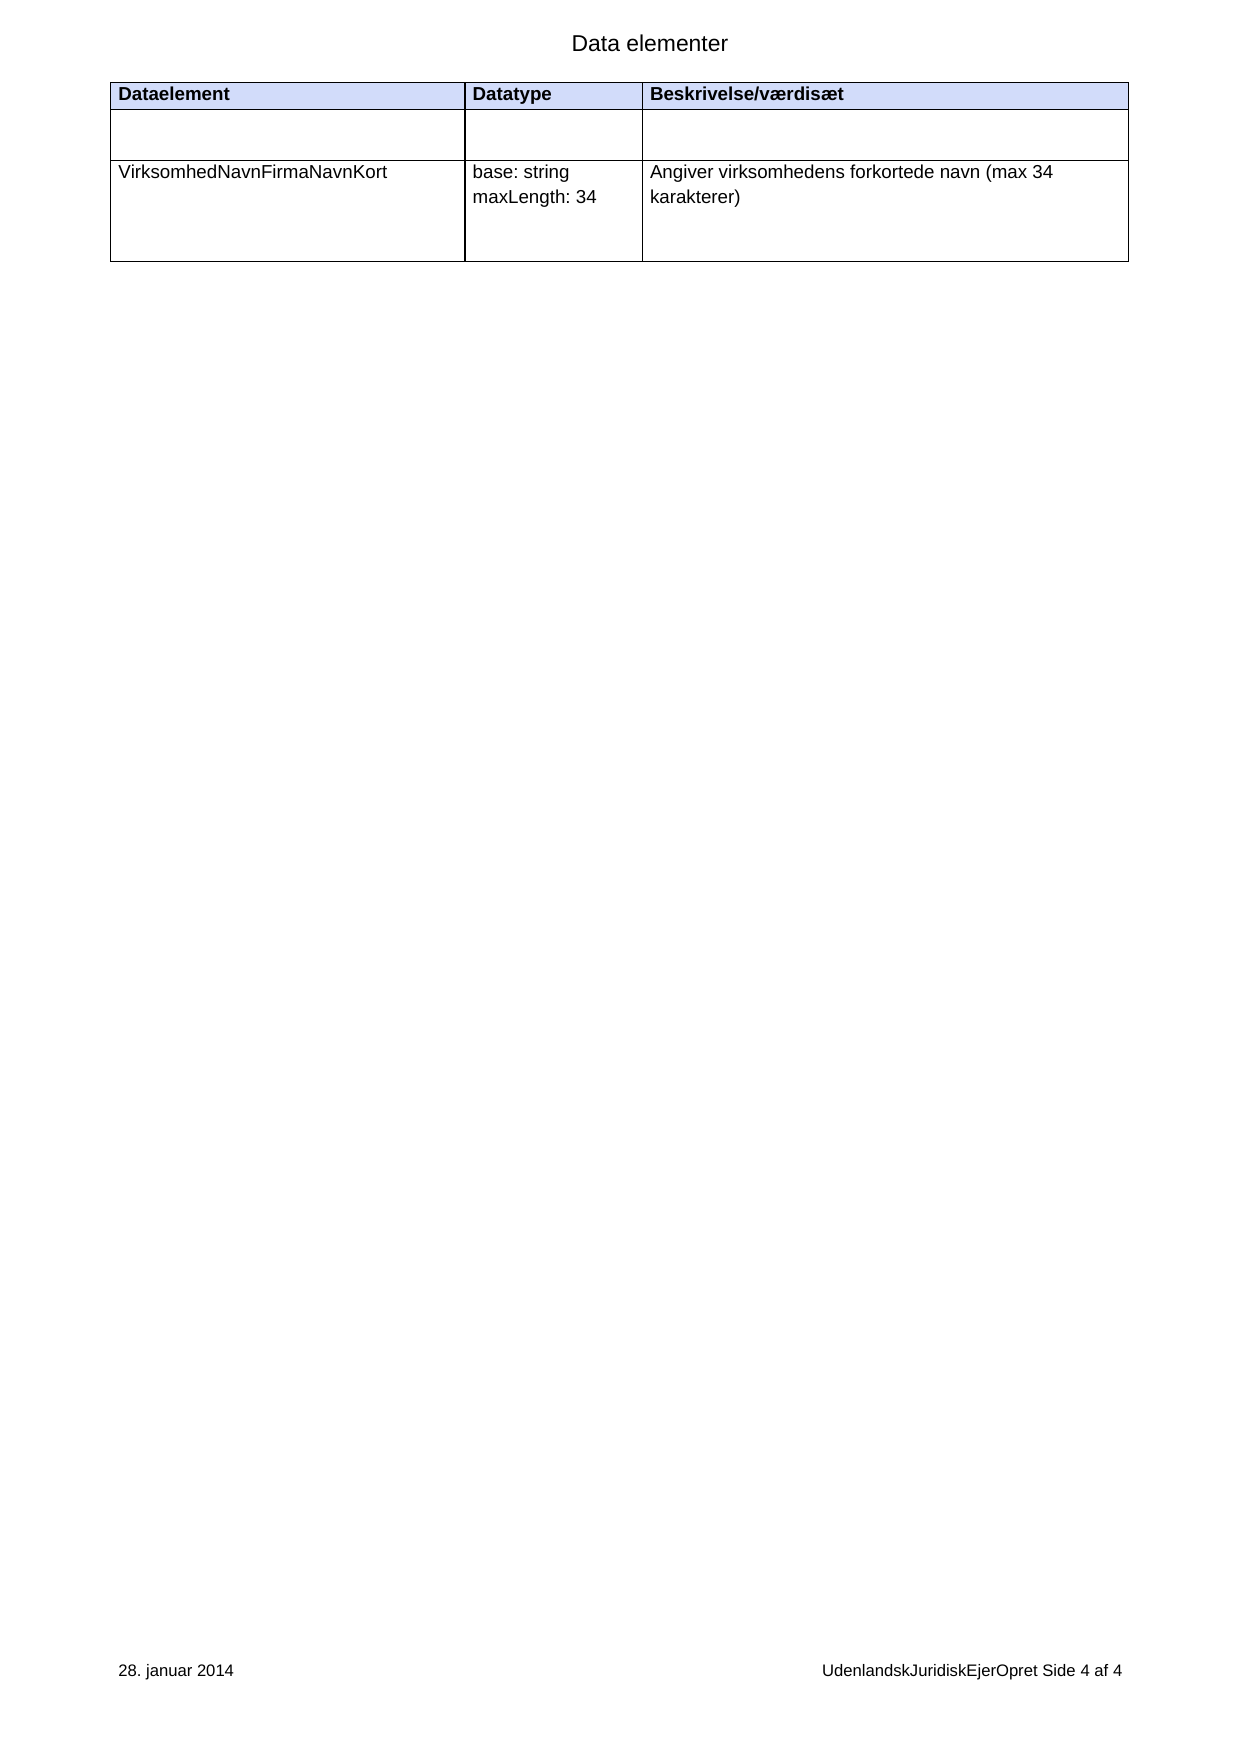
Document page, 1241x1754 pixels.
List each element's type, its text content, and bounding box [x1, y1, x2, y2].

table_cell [643, 110, 1128, 160]
table_cell Angiver virksomhedens forkortede navn (max 34 karakterer) [643, 161, 1128, 261]
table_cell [466, 110, 642, 160]
table_header Datatype [466, 83, 642, 109]
table_header Dataelement [111, 83, 464, 109]
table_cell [111, 110, 464, 160]
table_cell base: string maxLength: 34 [466, 161, 642, 261]
table_header Beskrivelse/værdisæt [643, 83, 1128, 109]
table_cell VirksomhedNavnFirmaNavnKort [111, 161, 464, 261]
